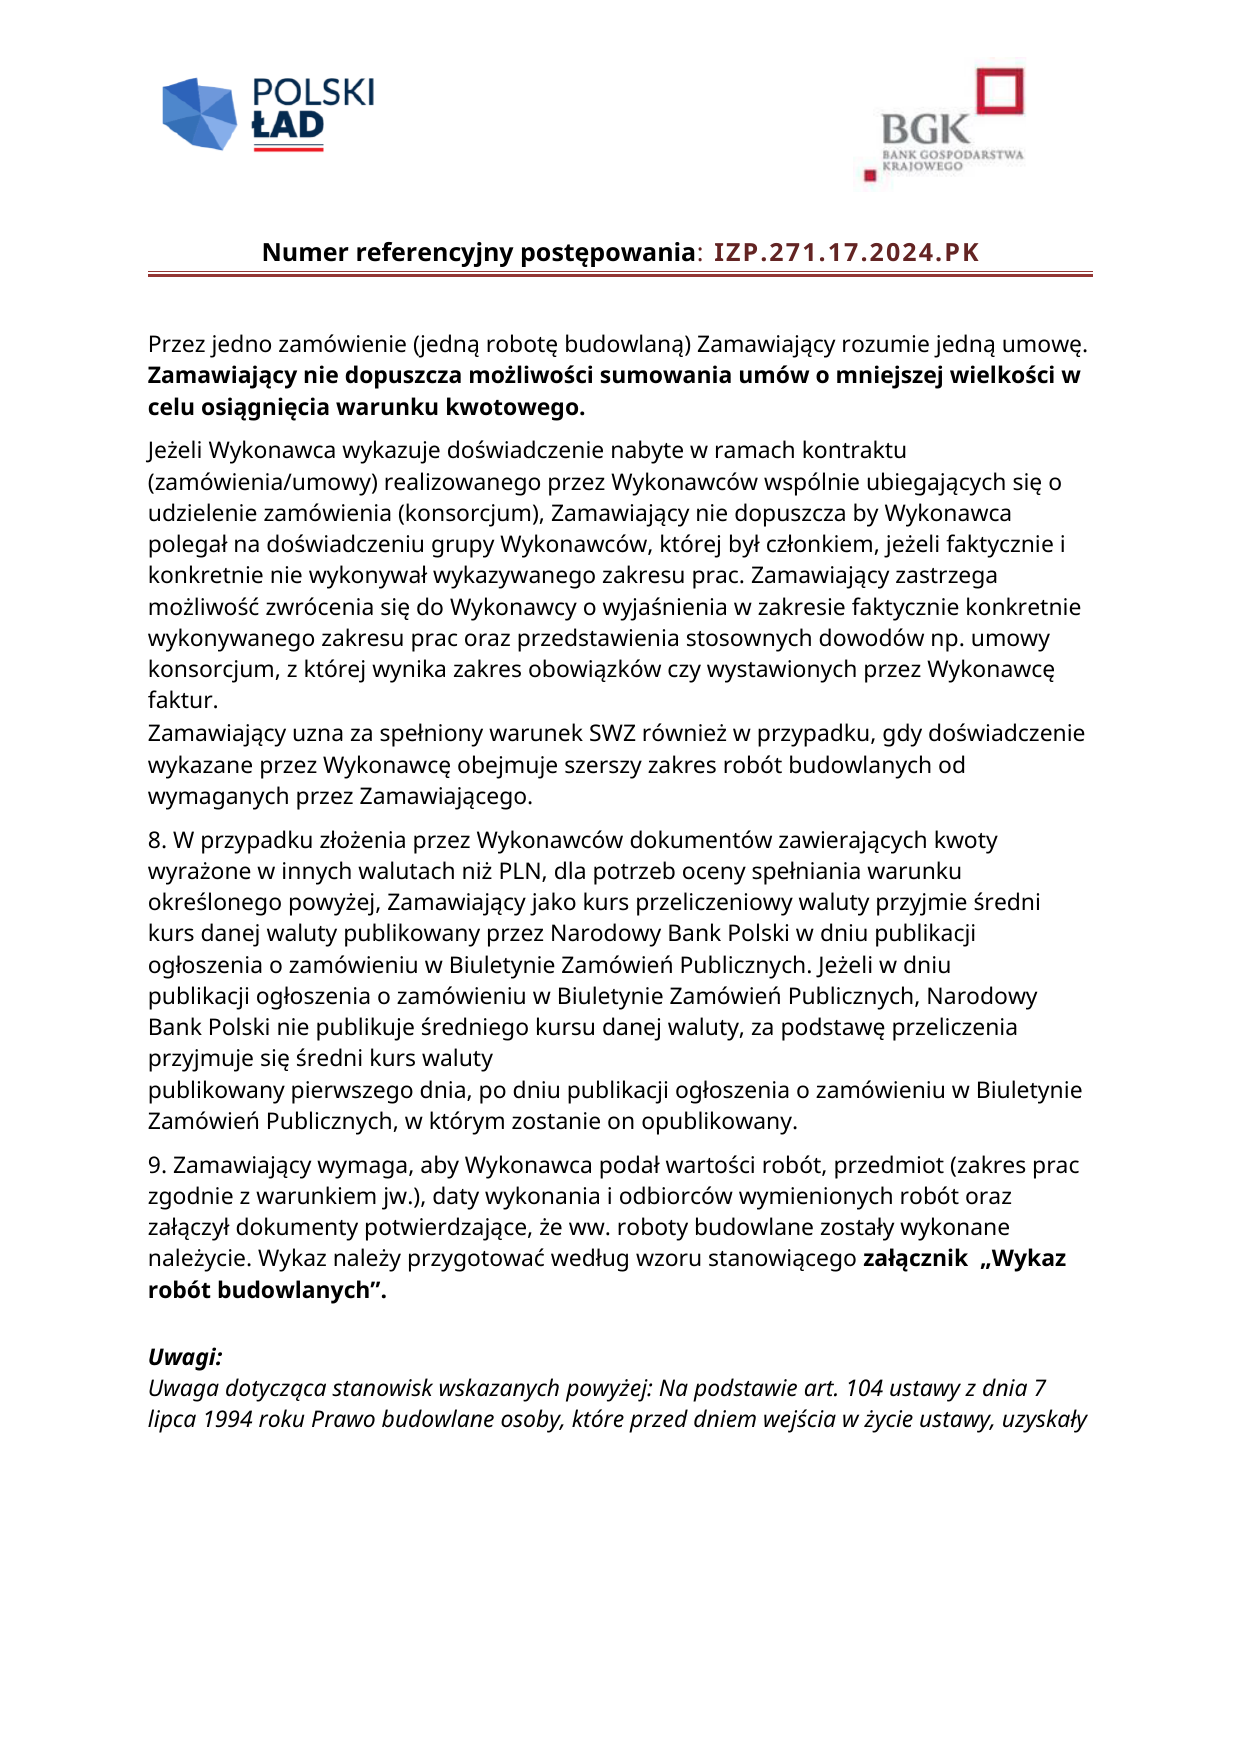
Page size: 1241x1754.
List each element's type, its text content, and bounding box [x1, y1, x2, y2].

text publikowany pierwszego dnia, po dniu publikacji ogłoszenia o zamówieniu w Biuletynie Zamówień Publicznych, w którym zostanie on opublikowany. [148, 1074, 1093, 1136]
text 9. Zamawiający wymaga, aby Wykonawca podał wartości robót, przedmiot (zakres prac zgodnie z warunkiem jw.), daty wykonania i odbiorców wymienionych robót oraz załączył dokumenty potwierdzające, że ww. roboty budowlane zostały wykonane należycie. Wykaz należy przygotować według wzoru stanowiącego załącznik „Wykaz robót budowlanych”. [148, 1149, 1093, 1305]
text Uwagi: [148, 1341, 1093, 1372]
text Zamawiający uzna za spełniony warunek SWZ również w przypadku, gdy doświadczenie wykazane przez Wykonawcę obejmuje szerszy zakres robót budowlanych od wymaganych przez Zamawiającego. [148, 717, 1093, 811]
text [148, 1372, 1093, 1435]
text Jeżeli Wykonawca wykazuje doświadczenie nabyte w ramach kontraktu (zamówienia/umowy) realizowanego przez Wykonawców wspólnie ubiegających się o udzielenie zamówienia (konsorcjum), Zamawiający nie dopuszcza by Wykonawca polegał na doświadczeniu grupy Wykonawców, której był członkiem, jeżeli faktycznie i konkretnie nie wykonywał wykazywanego zakresu prac. Zamawiający zastrzega możliwość zwrócenia się do Wykonawcy o wyjaśnienia w zakresie faktycznie konkretnie wykonywanego zakresu prac oraz przedstawienia stosownych dowodów np. umowy konsorcjum, z której wynika zakres obowiązków czy wystawionych przez Wykonawcę faktur. [148, 434, 1093, 715]
text Przez jedno zamówienie (jedną robotę budowlaną) Zamawiający rozumie jedną umowę. Zamawiający nie dopuszcza możliwości sumowania umów o mniejszej wielkości w celu osiągnięcia warunku kwotowego. [148, 328, 1093, 422]
text publikacji ogłoszenia o zamówieniu w Biuletynie Zamówień Publicznych, Narodowy Bank Polski nie publikuje średniego kursu danej waluty, za podstawę przeliczenia przyjmuje się średni kurs waluty [148, 980, 1093, 1074]
text 8. W przypadku złożenia przez Wykonawców dokumentów zawierających kwoty wyrażone w innych walutach niż PLN, dla potrzeb oceny spełniania warunku określonego powyżej, Zamawiający jako kurs przeliczeniowy waluty przyjmie średni kurs danej waluty publikowany przez Narodowy Bank Polski w dniu publikacji ogłoszenia o zamówieniu w Biuletynie Zamówień Publicznych. Jeżeli w dniu [148, 824, 1093, 980]
